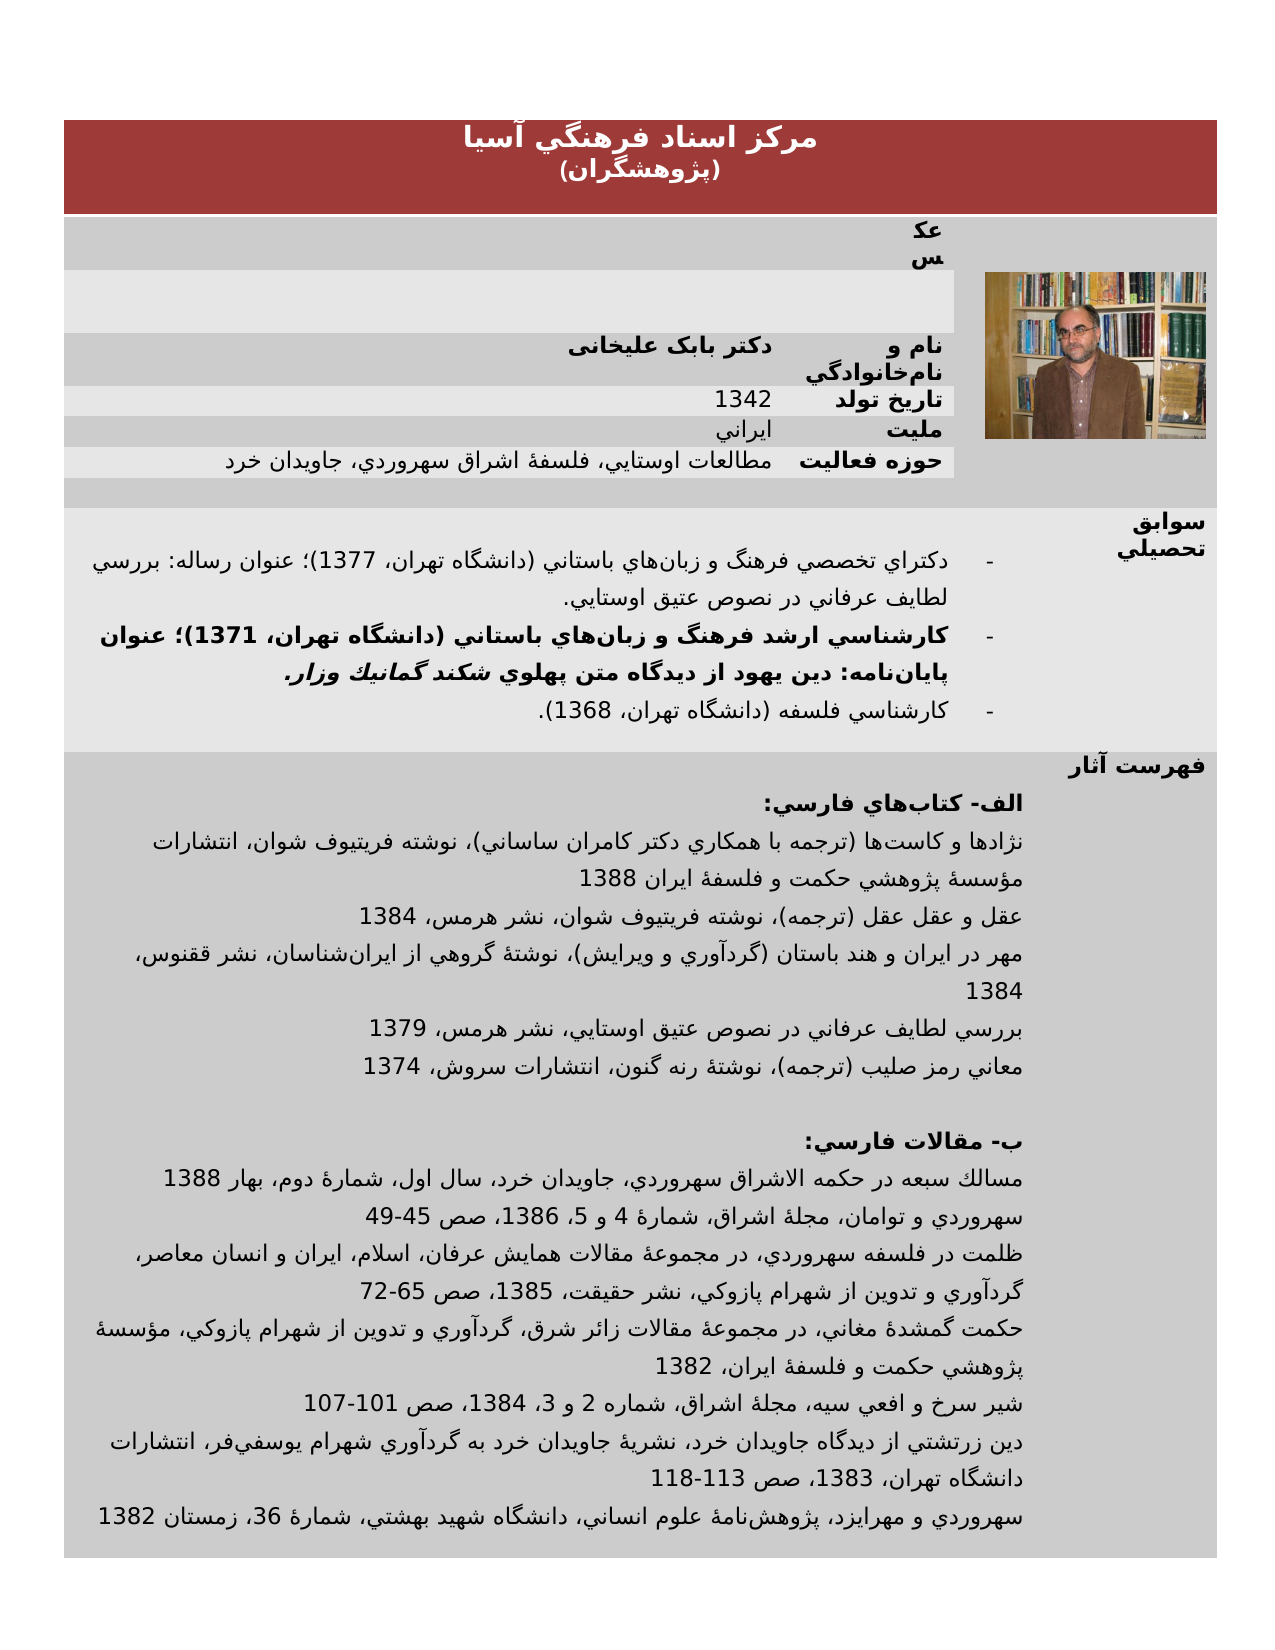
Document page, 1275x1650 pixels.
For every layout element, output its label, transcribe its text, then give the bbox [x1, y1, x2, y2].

table_cell دكتر بابک علیخانی [64, 333, 784, 386]
picture [985, 272, 1206, 439]
table_cell نام و نام‌خانوادگي [784, 333, 954, 386]
table_cell مطالعات اوستايي، فلسفۀ اشراق سهروردي، جاويدان خرد [64, 447, 784, 478]
table_cell حوزه فعاليت [784, 447, 954, 478]
table_cell [64, 217, 873, 270]
table_cell [64, 270, 954, 332]
table_cell [954, 217, 1217, 508]
table_cell الف- كتاب‌هاي فارسي: نژادها و كاست‌ها (ترجمه با همكاري دكتر كامران ساساني)، نوشته فريتيوف شوان، انتشارات مؤسسۀ پژوهشي حكمت و فلسفۀ ايران 1388 عقل و عقل عقل (ترجمه)، نوشته فريتيوف شوان، نشر هرمس، 1384 مهر در ايران و هند باستان (گردآوري و ويرايش)، نوشتۀ گروهي از ايران‌شناسان، نشر ققنوس، 1384 بررسي لطايف عرفاني در نصوص عتيق اوستايي، نشر هرمس، 1379 معاني رمز صليب (ترجمه)، نوشتۀ رنه گنون، انتشارات سروش، 1374 ب- مقالات فارسي: مسالك سبعه در حكمه ‌الاشراق سهروردي، جاويدان خرد، سال اول، شمارۀ دوم، بهار 1388 سهروردي و توامان، مجلۀ اشراق، شمارۀ 4 و 5، 1386، صص 45-49 ظلمت در فلسفه سهروردي، در مجموعۀ مقالات همايش عرفان، اسلام، ايران و انسان معاصر، گردآوري و تدوين از شهرام پازوكي، نشر حقيقت، 1385، صص 65-72 حكمت گمشدۀ مغاني، در مجموعۀ مقالات زائر شرق، گردآوري و تدوين از شهرام پازوكي، مؤسسۀ پژوهشي حكمت و فلسفۀ ايران، 1382 شير سرخ و افعي سيه، مجلۀ اشراق، شماره 2 و 3، 1384، صص 101-107 دين زرتشتي از ديدگاه جاويدان خرد، نشريۀ جاويدان خرد به گردآوري شهرام يوسفي‌فر، انتشارات دانشگاه تهران، 1383،‌ صص 113-118 سهروردي و مهرايزد، پژوهش‌نامۀ علوم انساني، دانشگاه شهيد بهشتي، شمارۀ 36، زمستان 1382 [64, 752, 1035, 1558]
table_cell سوابق تحصيلي [1035, 508, 1217, 752]
table_cell مليت [784, 416, 954, 447]
table_cell ايراني [64, 416, 784, 447]
table_cell فهرست آثار [1035, 752, 1217, 1558]
table_header مركز اسناد فرهنگي آسيا (پژوهشگران) [64, 120, 1217, 214]
table_cell تاريخ تولد [784, 386, 954, 416]
table_cell [64, 478, 954, 508]
table_cell عكس [873, 217, 954, 270]
table_cell 1342 [64, 386, 784, 416]
table_cell دكتراي تخصصي فرهنگ و زبان‌هاي باستاني (دانشگاه تهران، 1377)؛ عنوان رساله: بررسي لطايف عرفاني در نصوص عتيق اوستايي. كارشناسي ارشد فرهنگ و زبان‌هاي باستاني (دانشگاه تهران، 1371)؛ عنوان پايان‌نامه: دين يهود از ديدگاه متن پهلوي ‌شكند گمانيك وزار. كارشناسي فلسفه (دانشگاه تهران، 1368). [64, 508, 1035, 752]
